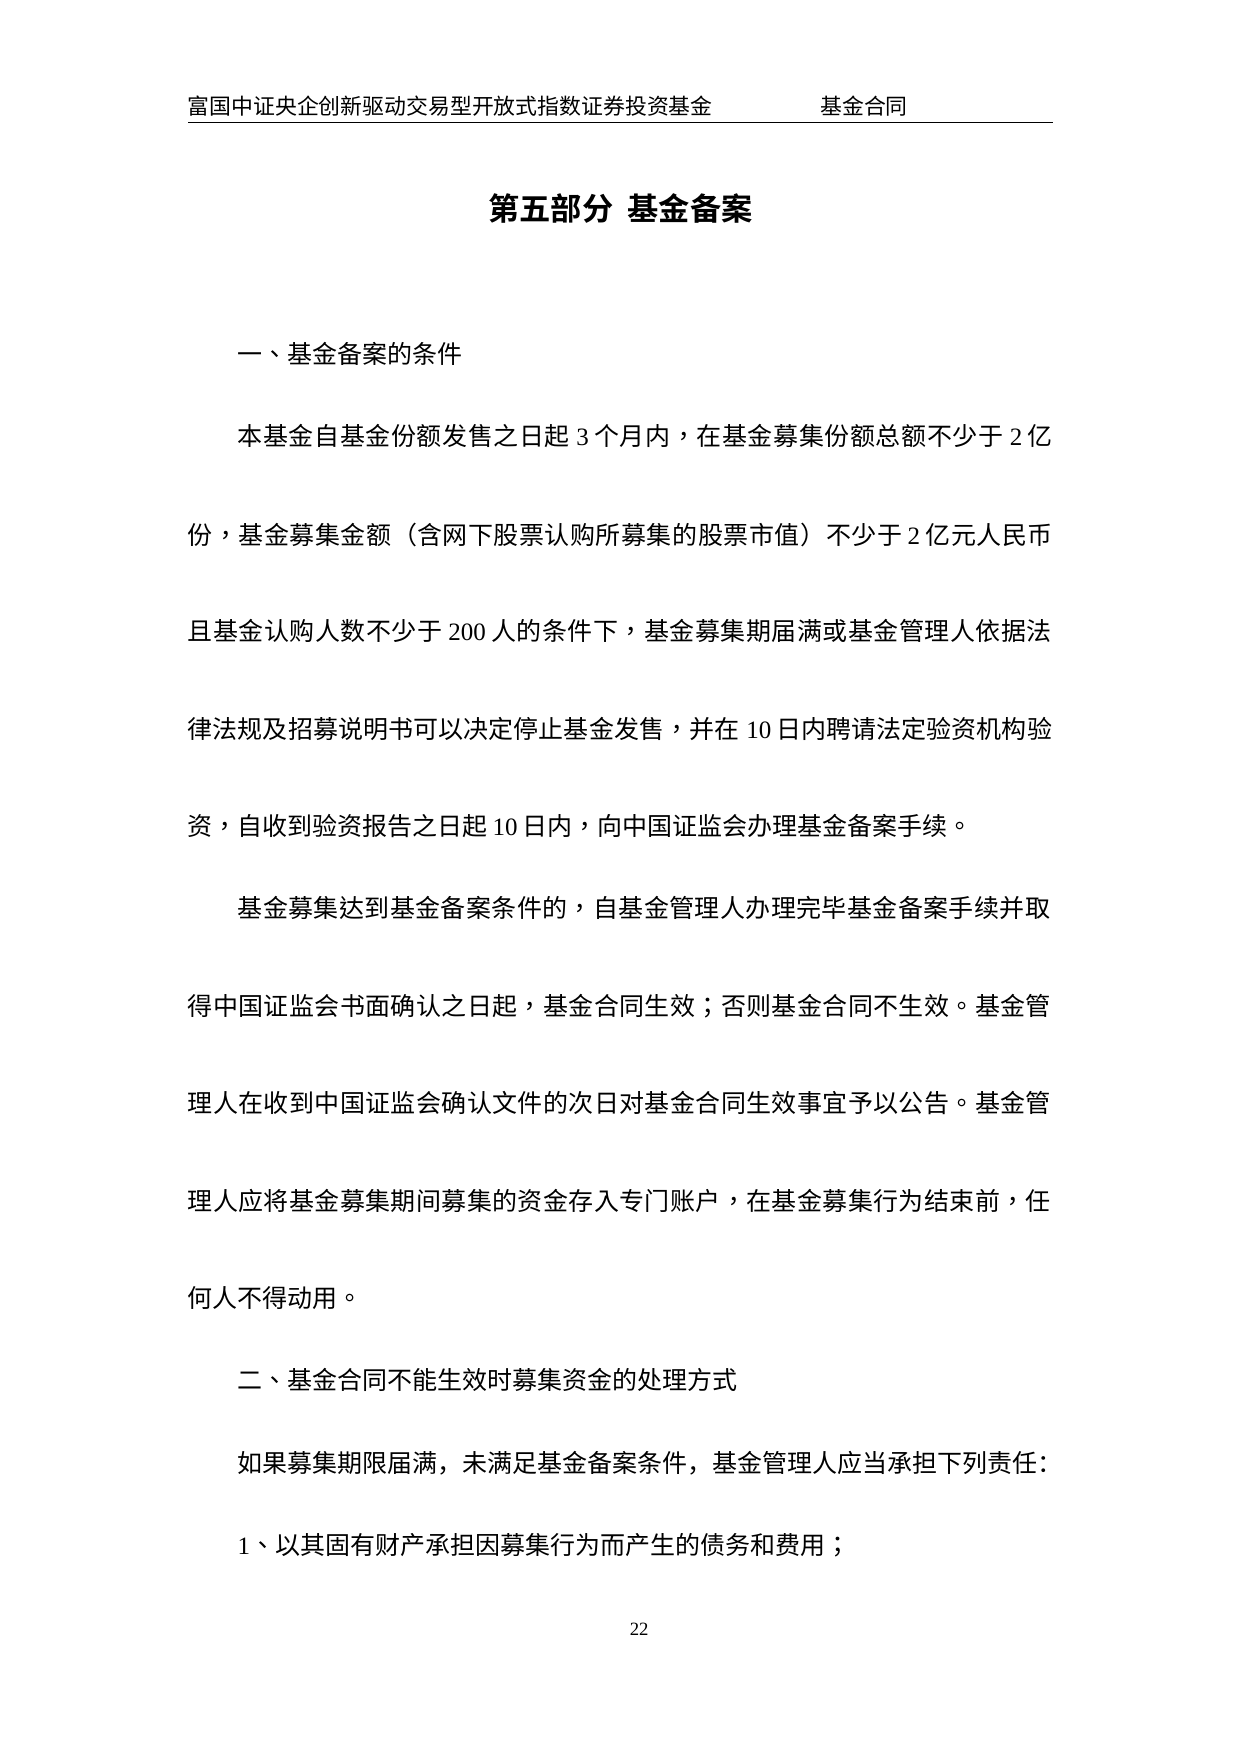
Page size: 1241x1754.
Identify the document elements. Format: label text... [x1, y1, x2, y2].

text 1、以其固有财产承担因募集行为而产生的债务和费用； [187, 1512, 1053, 1577]
text 二、基金合同不能生效时募集资金的处理方式 [187, 1347, 1053, 1412]
text 一、基金备案的条件 [187, 321, 1053, 386]
text 本基金自基金份额发售之日起3个月内，在基金募集份额总额不少于2亿份，基金募集金额（含网下股票认购所募集的股票市值）不少于2亿元人民币且基金认购人数不少于200人的条件下，基金募集期届满或基金管理人依据法律法规及招募说明书可以决定停止基金发售，并在10日内聘请法定验资机构验资，自收到验资报告之日起10日内，向中国证监会办理基金备案手续。 [187, 403, 1053, 858]
text 如果募集期限届满，未满足基金备案条件，基金管理人应当承担下列责任： [187, 1429, 1053, 1494]
subtitle 第五部分 基金备案 [187, 174, 1053, 239]
text 基金募集达到基金备案条件的，自基金管理人办理完毕基金备案手续并取得中国证监会书面确认之日起，基金合同生效；否则基金合同不生效。基金管理人在收到中国证监会确认文件的次日对基金合同生效事宜予以公告。基金管理人应将基金募集期间募集的资金存入专门账户，在基金募集行为结束前，任何人不得动用。 [187, 875, 1053, 1330]
